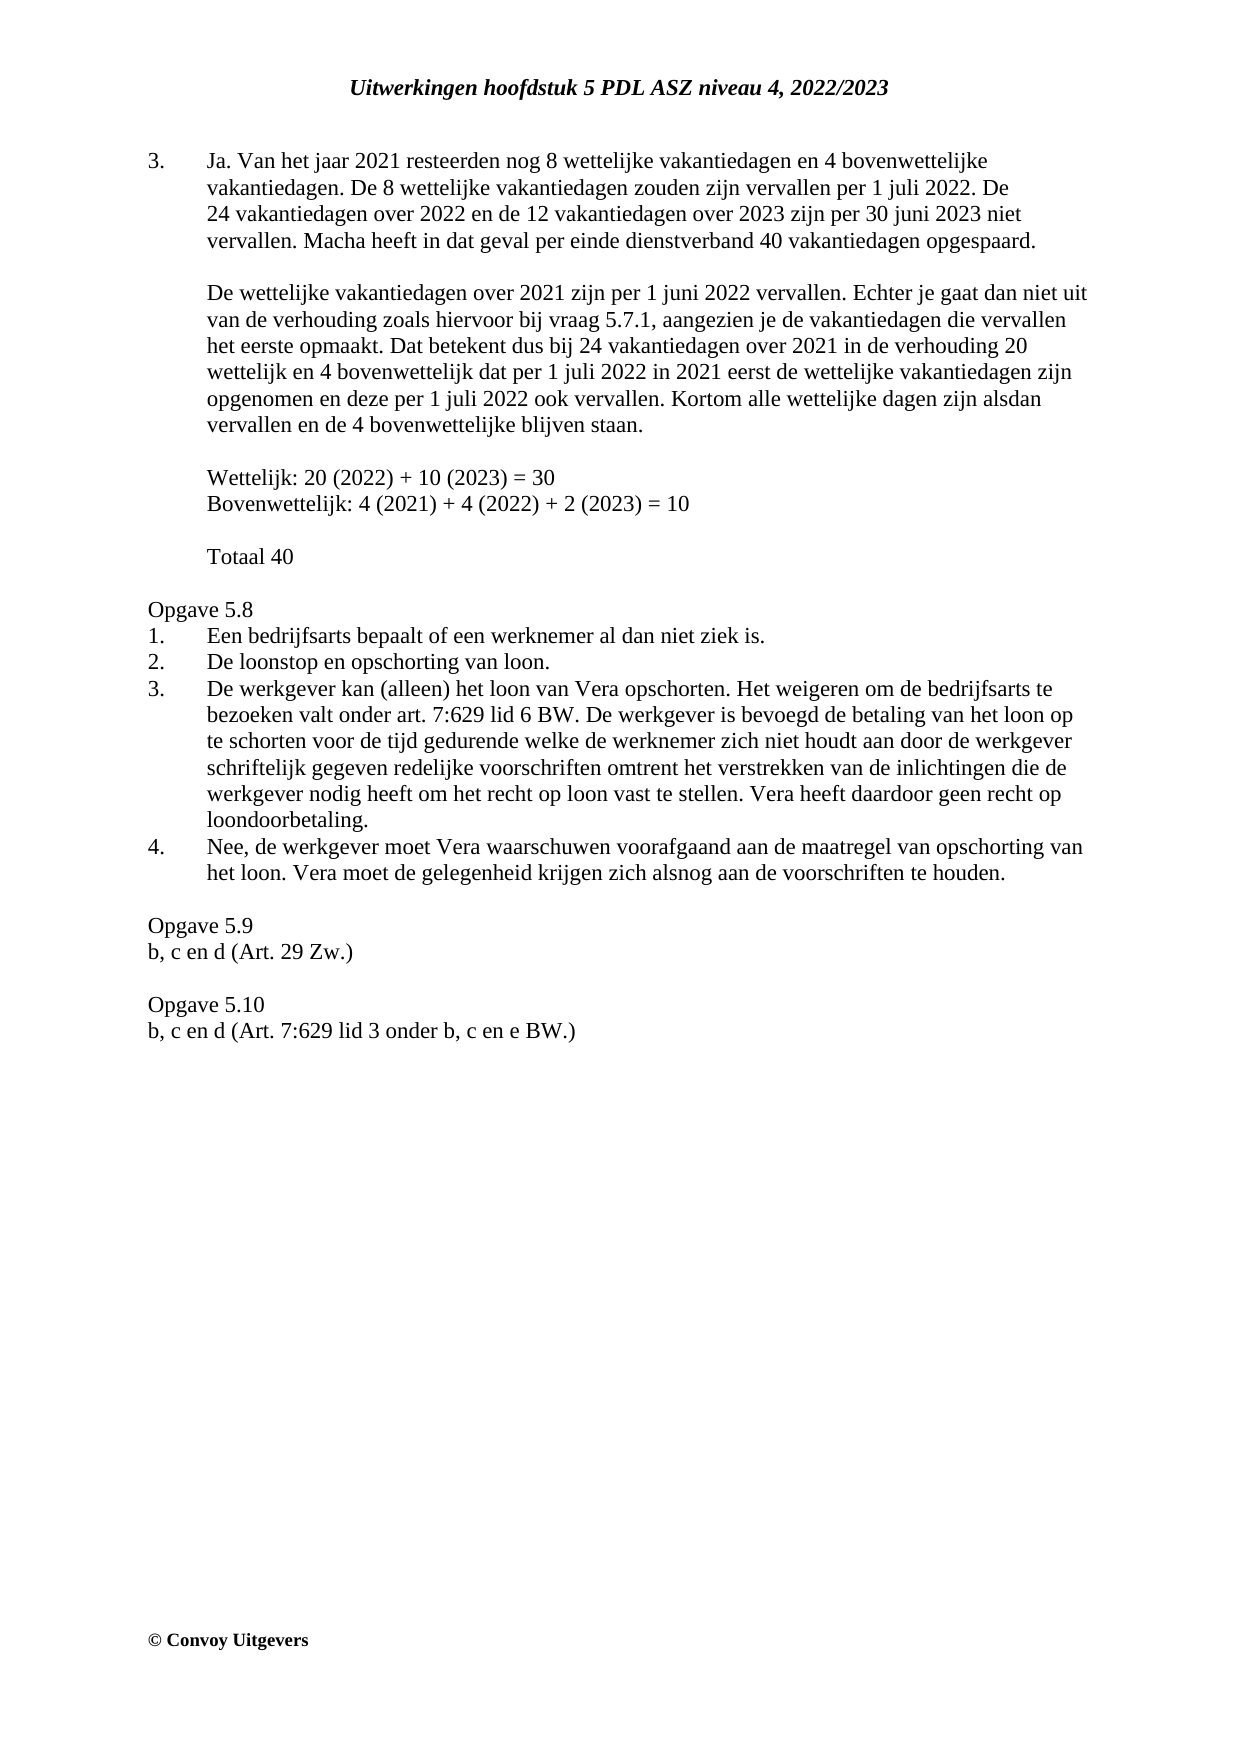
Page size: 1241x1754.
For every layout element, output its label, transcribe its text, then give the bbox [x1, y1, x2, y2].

text 2. De loonstop en opschorting van loon. [148, 648, 1093, 675]
text Opgave 5.9 [148, 912, 1093, 938]
text b, c en d (Art. 29 Zw.) [148, 938, 1093, 964]
text 3. Ja. Van het jaar 2021 resteerden nog 8 wettelijke vakantiedagen en 4 bovenwettelijke vakantiedagen. De 8 wettelijke vakantiedagen zouden zijn vervallen per 1 juli 2022. De 24 vakantiedagen over 2022 en de 12 vakantiedagen over 2023 zijn per 30 juni 2023 niet vervallen. Macha heeft in dat geval per einde dienstverband 40 vakantiedagen opgespaard. [148, 148, 1093, 253]
text 1. Een bedrijfsarts bepaalt of een werknemer al dan niet ziek is. [148, 622, 1093, 648]
text Opgave 5.8 [148, 596, 1093, 622]
text Totaal 40 [207, 543, 1093, 569]
text 4. Nee, de werkgever moet Vera waarschuwen voorafgaand aan de maatregel van opschorting van het loon. Vera moet de gelegenheid krijgen zich alsnog aan de voorschriften te houden. [148, 833, 1093, 886]
text b, c en d (Art. 7:629 lid 3 onder b, c en e BW.) [148, 1017, 1093, 1044]
text Bovenwettelijk: 4 (2021) + 4 (2022) + 2 (2023) = 10 [207, 490, 1093, 517]
text De wettelijke vakantiedagen over 2021 zijn per 1 juni 2022 vervallen. Echter je gaat dan niet uit van de verhouding zoals hiervoor bij vraag 5.7.1, aangezien je de vakantiedagen die vervallen het eerste opmaakt. Dat betekent dus bij 24 vakantiedagen over 2021 in de verhouding 20 wettelijk en 4 bovenwettelijk dat per 1 juli 2022 in 2021 eerst de wettelijke vakantiedagen zijn opgenomen en deze per 1 juli 2022 ook vervallen. Kortom alle wettelijke dagen zijn alsdan vervallen en de 4 bovenwettelijke blijven staan. [207, 279, 1093, 437]
text 3. De werkgever kan (alleen) het loon van Vera opschorten. Het weigeren om de bedrijfsarts te bezoeken valt onder art. 7:629 lid 6 BW. De werkgever is bevoegd de betaling van het loon op te schorten voor de tijd gedurende welke de werknemer zich niet houdt aan door de werkgever schriftelijk gegeven redelijke voorschriften omtrent het verstrekken van de inlichtingen die de werkgever nodig heeft om het recht op loon vast te stellen. Vera heeft daardoor geen recht op loondoorbetaling. [148, 675, 1093, 833]
text Opgave 5.10 [148, 991, 1093, 1017]
text Wettelijk: 20 (2022) + 10 (2023) = 30 [207, 464, 1093, 490]
